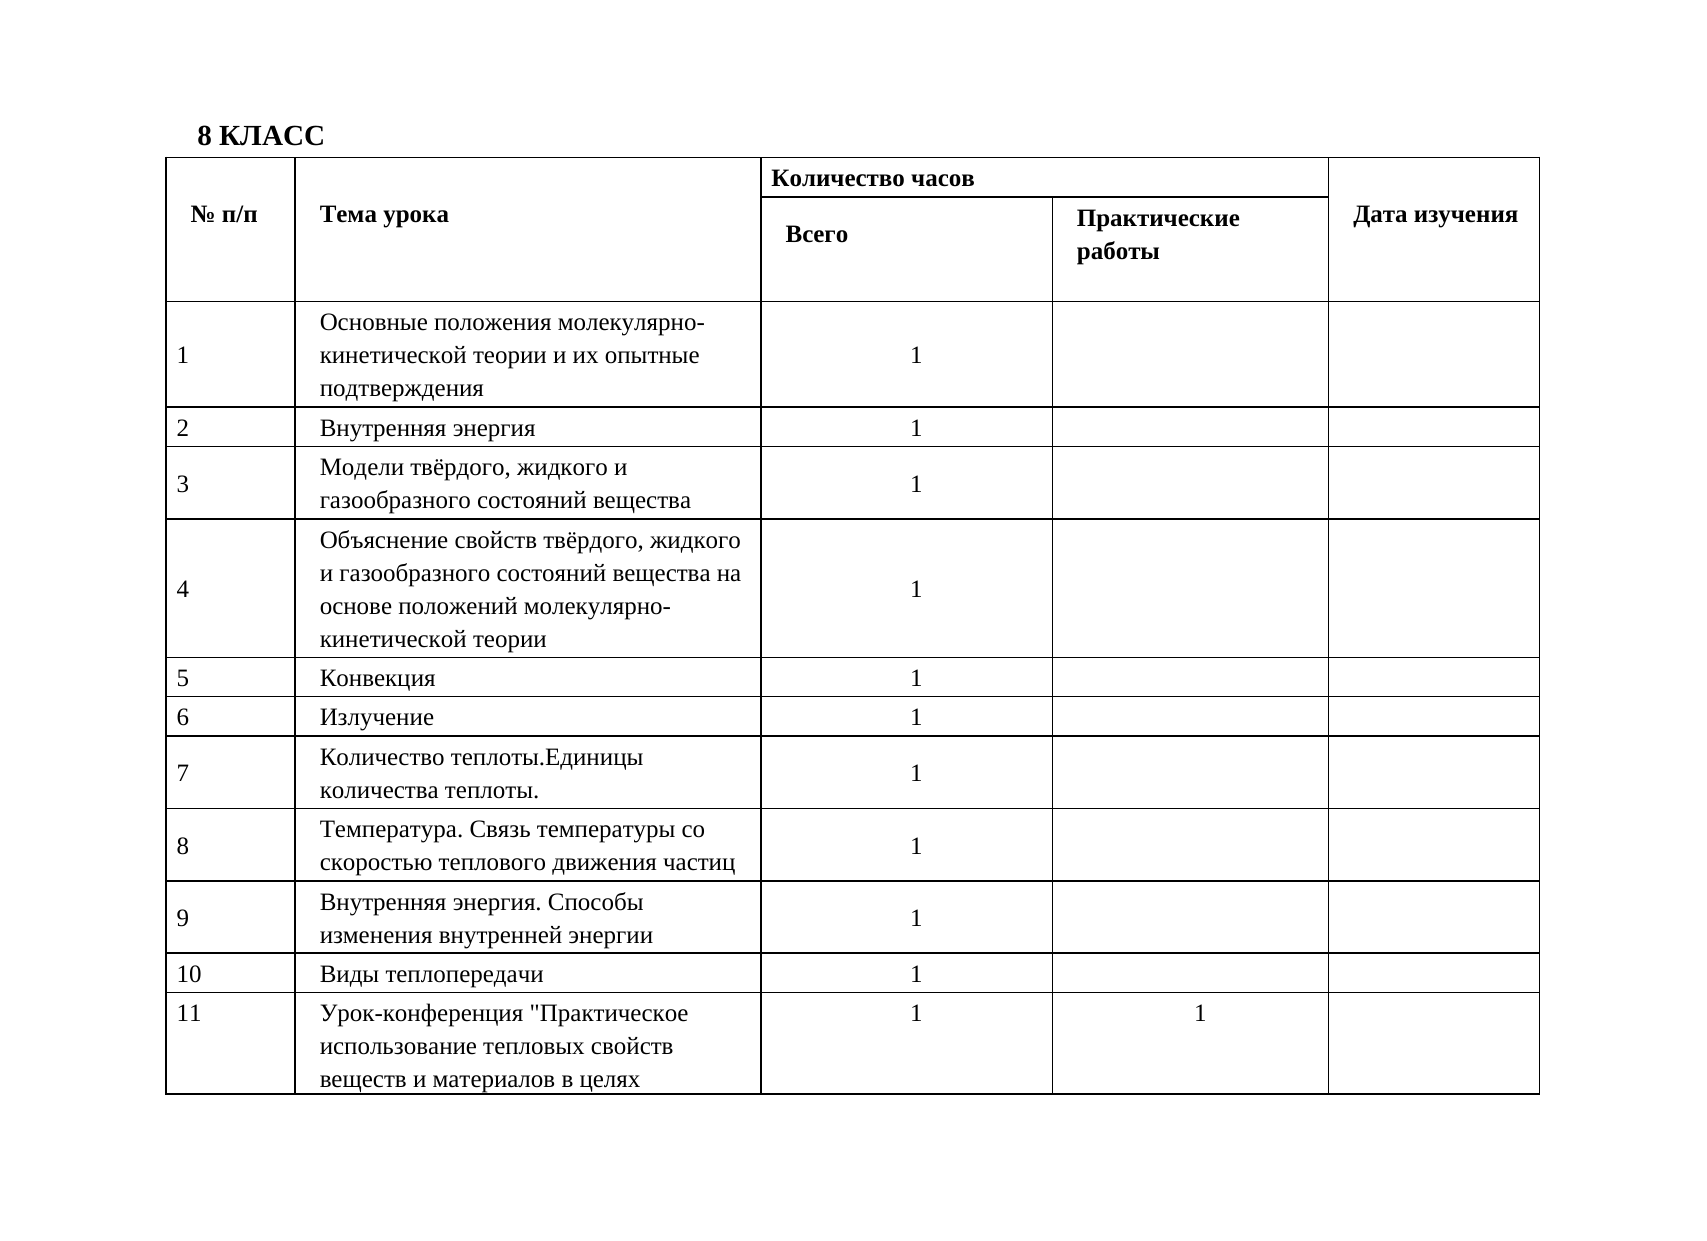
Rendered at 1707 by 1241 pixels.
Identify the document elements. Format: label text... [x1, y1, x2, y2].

table_cell [1053, 697, 1328, 735]
table_cell [1329, 520, 1539, 656]
table_cell Количество теплоты.Единицы количества теплоты. [296, 737, 760, 807]
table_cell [296, 993, 760, 1093]
table_cell 1 [762, 408, 1052, 446]
table_cell 4 [167, 520, 294, 656]
table_cell 10 [167, 954, 294, 992]
table_cell [1329, 408, 1539, 446]
table_cell 1 [762, 520, 1052, 656]
table_cell 1 [762, 809, 1052, 880]
table_cell 2 [167, 408, 294, 446]
table_cell [1329, 809, 1539, 880]
table_cell Всего [762, 198, 1052, 301]
table_cell [1329, 302, 1539, 406]
table_cell 1 [762, 302, 1052, 406]
table_cell [1053, 954, 1328, 992]
table_header Дата изучения [1329, 158, 1539, 301]
table_cell [1329, 993, 1539, 1093]
table_cell Виды теплопередачи [296, 954, 760, 992]
table_cell 6 [167, 697, 294, 735]
table_cell 1 [762, 882, 1052, 952]
table_cell Внутренняя энергия [296, 408, 760, 446]
table_cell [1053, 408, 1328, 446]
table_cell 1 [1053, 993, 1328, 1093]
table_cell [1053, 737, 1328, 807]
table_cell 7 [167, 737, 294, 807]
table_cell [1329, 954, 1539, 992]
table_cell Температура. Связь температуры со скоростью теплового движения частиц [296, 809, 760, 880]
table_cell 5 [167, 658, 294, 696]
table_cell 1 [167, 302, 294, 406]
table_cell 1 [762, 658, 1052, 696]
text 8 КЛАСС [190, 118, 1618, 152]
table_cell 11 [167, 993, 294, 1093]
table_cell Излучение [296, 697, 760, 735]
table_header Количество часов [762, 158, 1328, 196]
table_cell 1 [762, 993, 1052, 1093]
table_cell 1 [762, 697, 1052, 735]
table_cell 1 [762, 954, 1052, 992]
table_cell Модели твёрдого, жидкого и газообразного состояний вещества [296, 447, 760, 518]
table_cell Конвекция [296, 658, 760, 696]
table_cell Объяснение свойств твёрдого, жидкого и газообразного состояний вещества на основе положений молекулярно-кинетической теории [296, 520, 760, 656]
table_cell [1053, 809, 1328, 880]
table_cell Основные положения молекулярно-кинетической теории и их опытные подтверждения [296, 302, 760, 406]
table_cell [1053, 302, 1328, 406]
table_cell 1 [762, 447, 1052, 518]
table_header № п/п [167, 158, 294, 301]
table_cell 3 [167, 447, 294, 518]
table_cell 9 [167, 882, 294, 952]
table_cell [1053, 447, 1328, 518]
table_cell 1 [762, 737, 1052, 807]
table_cell 8 [167, 809, 294, 880]
table_cell [1053, 520, 1328, 656]
table_cell [1329, 882, 1539, 952]
table_cell [1053, 658, 1328, 696]
table_header Тема урока [296, 158, 760, 301]
table_cell Внутренняя энергия. Способы изменения внутренней энергии [296, 882, 760, 952]
table_cell [1329, 658, 1539, 696]
table_cell Практические работы [1053, 198, 1328, 301]
table_cell [1329, 447, 1539, 518]
table_cell [1329, 737, 1539, 807]
table_cell [1329, 697, 1539, 735]
table_cell [1053, 882, 1328, 952]
